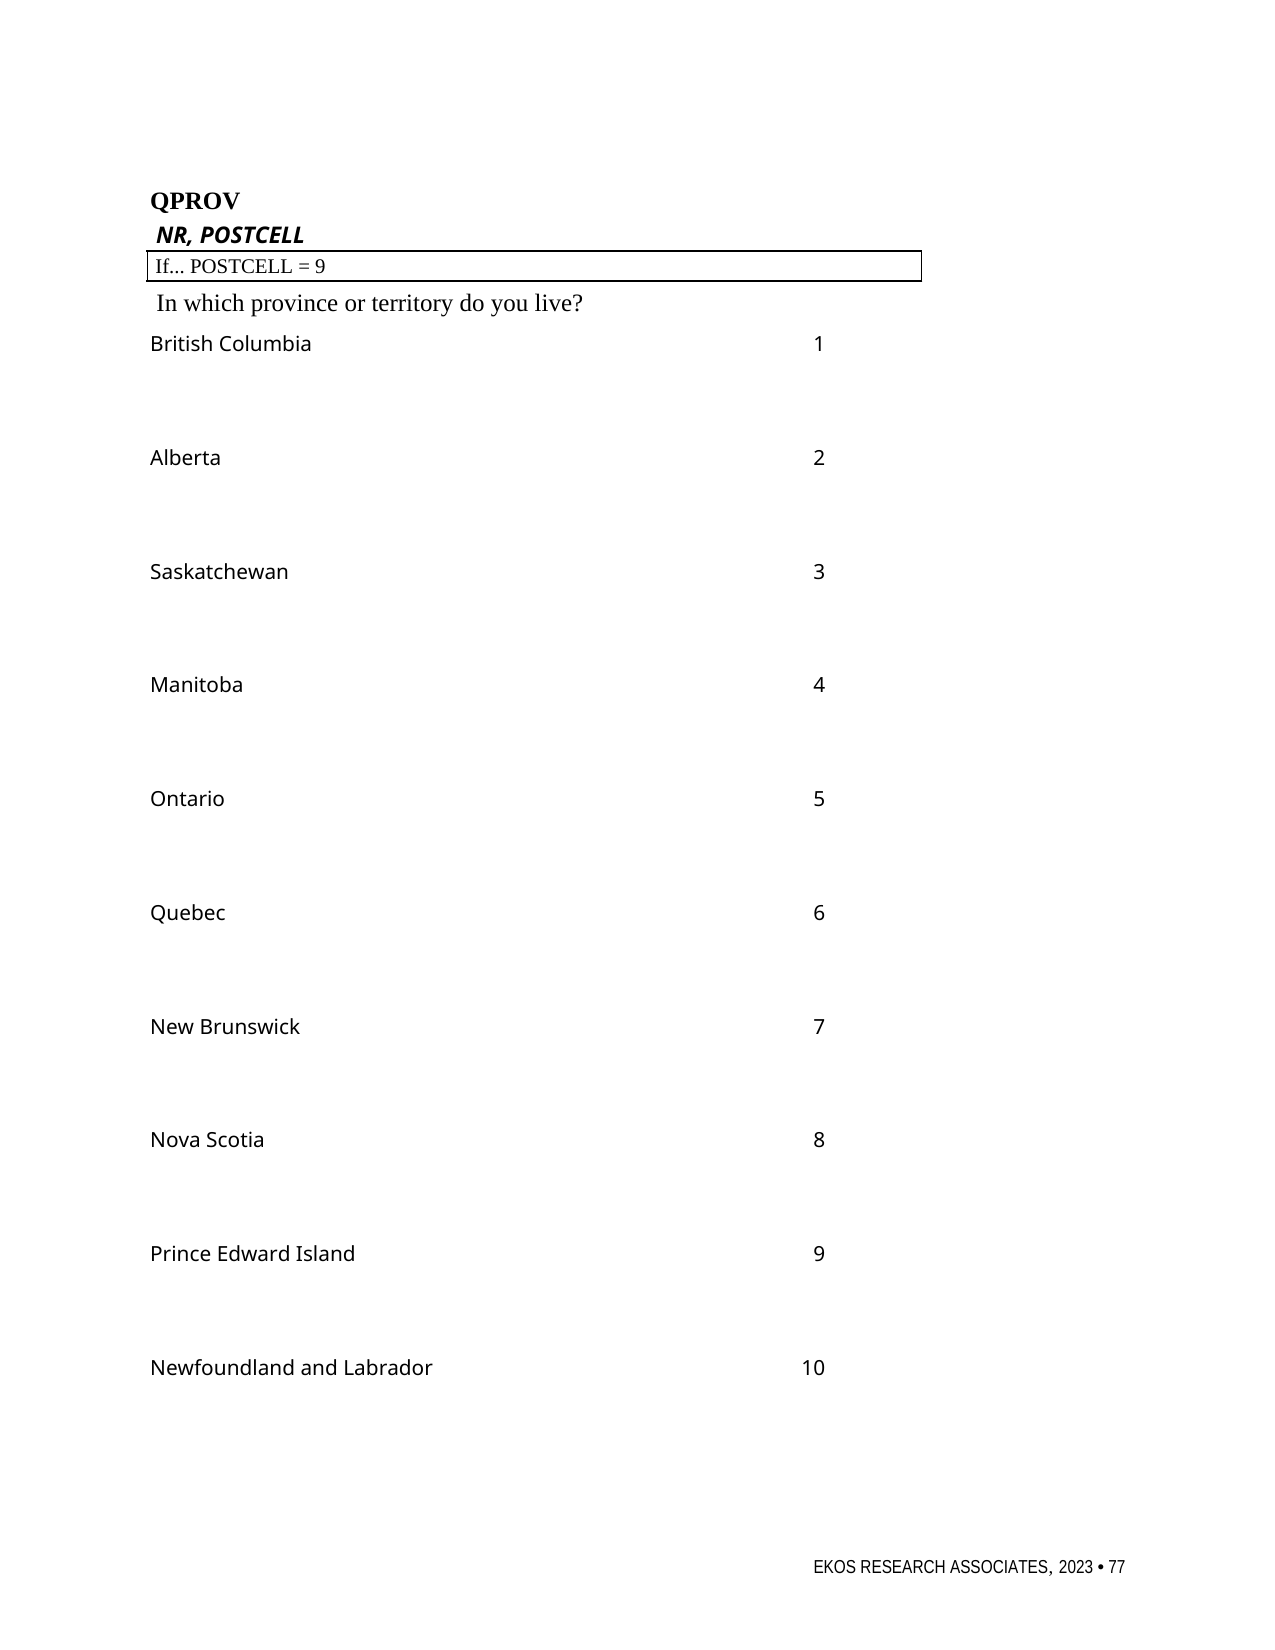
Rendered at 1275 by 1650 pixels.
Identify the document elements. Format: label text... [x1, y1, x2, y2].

text Quebec 6 [150, 898, 825, 1012]
text If... POSTCELL = 9 [148, 252, 921, 280]
text Manitoba 4 [150, 671, 825, 784]
text Ontario 5 [150, 784, 825, 898]
text New Brunswick 7 [150, 1012, 825, 1126]
text Alberta 2 [150, 443, 825, 557]
text QPROV [150, 186, 1125, 215]
text NR, POSTCELL [150, 219, 1125, 250]
text Nova Scotia 8 [150, 1126, 825, 1239]
text Saskatchewan 3 [150, 557, 825, 671]
text British Columbia 1 [150, 329, 825, 443]
text In which province or territory do you live? [150, 288, 1125, 317]
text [150, 1353, 825, 1410]
text Prince Edward Island 9 [150, 1239, 825, 1353]
